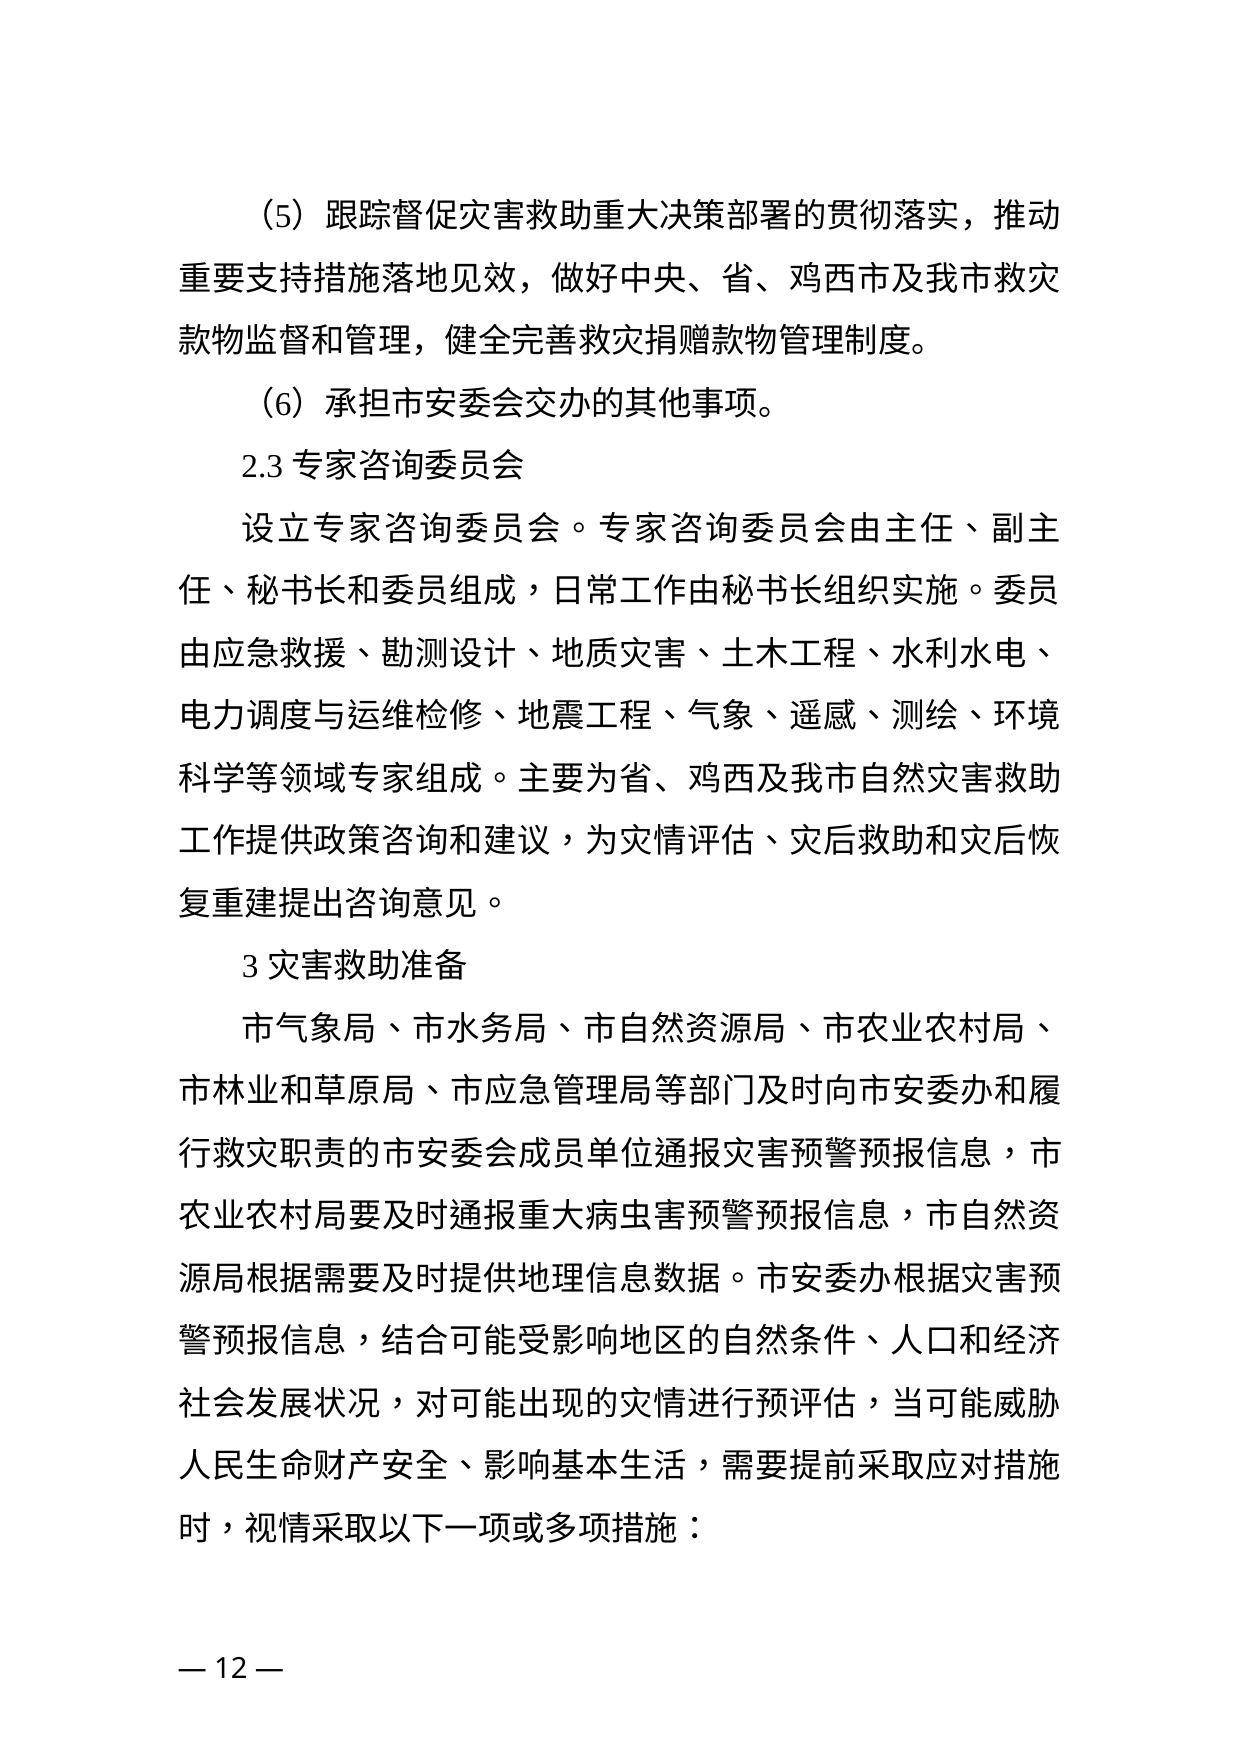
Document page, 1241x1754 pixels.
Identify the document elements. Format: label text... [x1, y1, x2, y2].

text 2.3 专家咨询委员会 [178, 427, 1062, 490]
text 设立专家咨询委员会。专家咨询委员会由主任、副主任、秘书长和委员组成，日常工作由秘书长组织实施。委员由应急救援、勘测设计、地质灾害、土木工程、水利水电、电力调度与运维检修、地震工程、气象、遥感、测绘、环境科学等领域专家组成。主要为省、鸡西及我市自然灾害救助工作提供政策咨询和建议，为灾情评估、灾后救助和灾后恢复重建提出咨询意见。 [178, 490, 1062, 927]
text （6）承担市安委会交办的其他事项。 [178, 365, 1062, 427]
text （5）跟踪督促灾害救助重大决策部署的贯彻落实，推动重要支持措施落地见效，做好中央、省、鸡西市及我市救灾款物监督和管理，健全完善救灾捐赠款物管理制度。 [178, 177, 1062, 365]
text 3 灾害救助准备 [178, 927, 1062, 990]
text 市气象局、市水务局、市自然资源局、市农业农村局、市林业和草原局、市应急管理局等部门及时向市安委办和履行救灾职责的市安委会成员单位通报灾害预警预报信息，市农业农村局要及时通报重大病虫害预警预报信息，市自然资源局根据需要及时提供地理信息数据。市安委办根据灾害预警预报信息，结合可能受影响地区的自然条件、人口和经济社会发展状况，对可能出现的灾情进行预评估，当可能威胁人民生命财产安全、影响基本生活，需要提前采取应对措施时，视情采取以下一项或多项措施： [178, 990, 1062, 1552]
